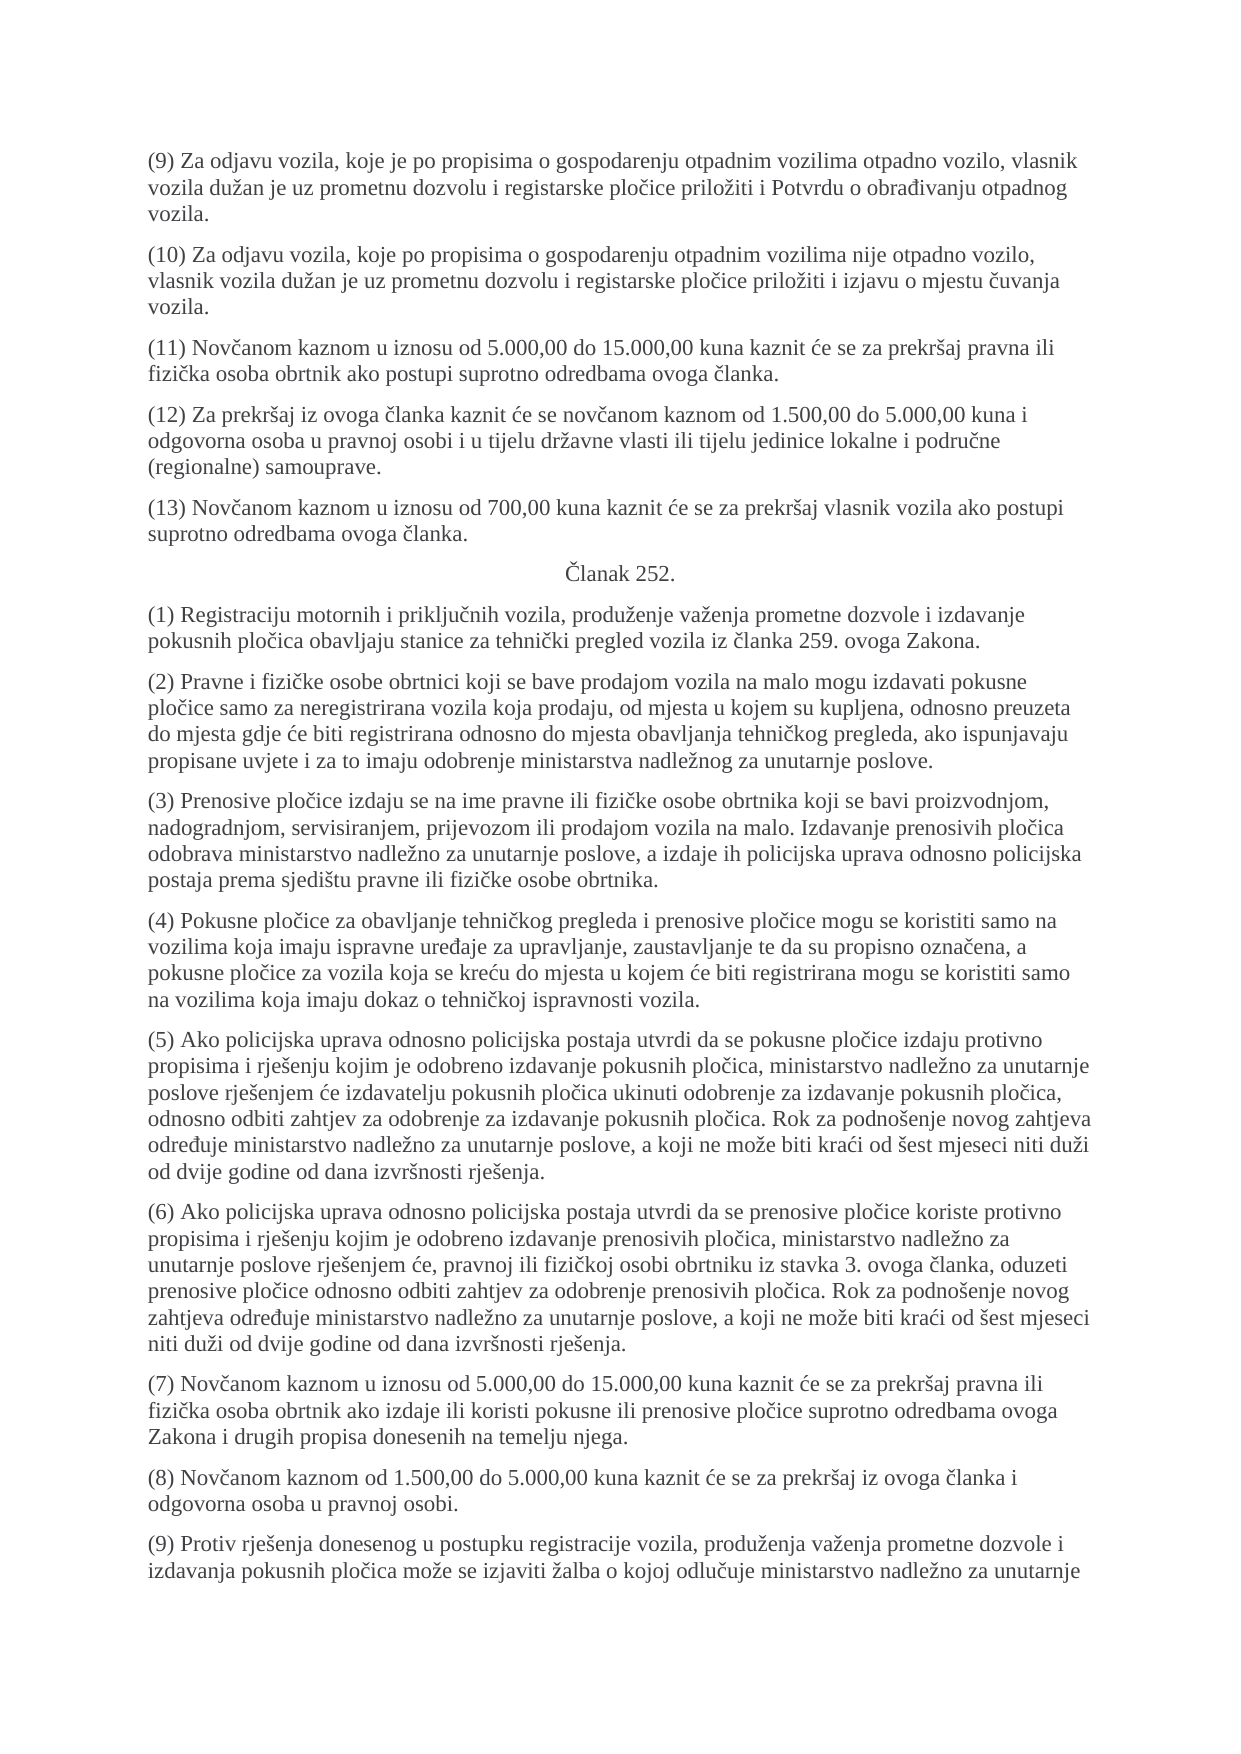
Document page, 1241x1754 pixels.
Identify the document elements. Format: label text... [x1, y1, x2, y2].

text (10) Za odjavu vozila, koje po propisima o gospodarenju otpadnim vozilima nije otpadno vozilo, vlasnik vozila dužan je uz prometnu dozvolu i registarske pločice priložiti i izjavu o mjestu čuvanja vozila. [148, 241, 1093, 320]
text (3) Prenosive pločice izdaju se na ime pravne ili fizičke osobe obrtnika koji se bavi proizvodnjom, nadogradnjom, servisiranjem, prijevozom ili prodajom vozila na malo. Izdavanje prenosivih pločica odobrava ministarstvo nadležno za unutarnje poslove, a izdaje ih policijska uprava odnosno policijska postaja prema sjedištu pravne ili fizičke osobe obrtnika. [148, 787, 1093, 893]
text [148, 1530, 1093, 1583]
text (12) Za prekršaj iz ovoga članka kaznit će se novčanom kaznom od 1.500,00 do 5.000,00 kuna i odgovorna osoba u pravnoj osobi i u tijelu državne vlasti ili tijelu jedinice lokalne i područne (regionalne) samouprave. [148, 401, 1093, 480]
text (6) Ako policijska uprava odnosno policijska postaja utvrdi da se prenosive pločice koriste protivno propisima i rješenju kojim je odobreno izdavanje prenosivih pločica, ministarstvo nadležno za unutarnje poslove rješenjem će, pravnoj ili fizičkoj osobi obrtniku iz stavka 3. ovoga članka, oduzeti prenosive pločice odnosno odbiti zahtjev za odobrenje prenosivih pločica. Rok za podnošenje novog zahtjeva određuje ministarstvo nadležno za unutarnje poslove, a koji ne može biti kraći od šest mjeseci niti duži od dvije godine od dana izvršnosti rješenja. [148, 1198, 1093, 1356]
text (7) Novčanom kaznom u iznosu od 5.000,00 do 15.000,00 kuna kaznit će se za prekršaj pravna ili fizička osoba obrtnik ako izdaje ili koristi pokusne ili prenosive pločice suprotno odredbama ovoga Zakona i drugih propisa donesenih na temelju njega. [148, 1371, 1093, 1449]
text (8) Novčanom kaznom od 1.500,00 do 5.000,00 kuna kaznit će se za prekršaj iz ovoga članka i odgovorna osoba u pravnoj osobi. [148, 1464, 1093, 1516]
text Članak 252. [148, 561, 1093, 587]
text (2) Pravne i fizičke osobe obrtnici koji se bave prodajom vozila na malo mogu izdavati pokusne pločice samo za neregistrirana vozila koja prodaju, od mjesta u kojem su kupljena, odnosno preuzeta do mjesta gdje će biti registrirana odnosno do mjesta obavljanja tehničkog pregleda, ako ispunjavaju propisane uvjete i za to imaju odobrenje ministarstva nadležnog za unutarnje poslove. [148, 668, 1093, 773]
text (4) Pokusne pločice za obavljanje tehničkog pregleda i prenosive pločice mogu se koristiti samo na vozilima koja imaju ispravne uređaje za upravljanje, zaustavljanje te da su propisno označena, a pokusne pločice za vozila koja se kreću do mjesta u kojem će biti registrirana mogu se koristiti samo na vozilima koja imaju dokaz o tehničkoj ispravnosti vozila. [148, 907, 1093, 1012]
text (5) Ako policijska uprava odnosno policijska postaja utvrdi da se pokusne pločice izdaju protivno propisima i rješenju kojim je odobreno izdavanje pokusnih pločica, ministarstvo nadležno za unutarnje poslove rješenjem će izdavatelju pokusnih pločica ukinuti odobrenje za izdavanje pokusnih pločica, odnosno odbiti zahtjev za odobrenje za izdavanje pokusnih pločica. Rok za podnošenje novog zahtjeva određuje ministarstvo nadležno za unutarnje poslove, a koji ne može biti kraći od šest mjeseci niti duži od dvije godine od dana izvršnosti rješenja. [148, 1026, 1093, 1184]
text (1) Registraciju motornih i priključnih vozila, produženje važenja prometne dozvole i izdavanje pokusnih pločica obavljaju stanice za tehnički pregled vozila iz članka 259. ovoga Zakona. [148, 601, 1093, 654]
text (9) Za odjavu vozila, koje je po propisima o gospodarenju otpadnim vozilima otpadno vozilo, vlasnik vozila dužan je uz prometnu dozvolu i registarske pločice priložiti i Potvrdu o obrađivanju otpadnog vozila. [148, 148, 1093, 227]
text (13) Novčanom kaznom u iznosu od 700,00 kuna kaznit će se za prekršaj vlasnik vozila ako postupi suprotno odredbama ovoga članka. [148, 494, 1093, 546]
text (11) Novčanom kaznom u iznosu od 5.000,00 do 15.000,00 kuna kaznit će se za prekršaj pravna ili fizička osoba obrtnik ako postupi suprotno odredbama ovoga članka. [148, 334, 1093, 387]
